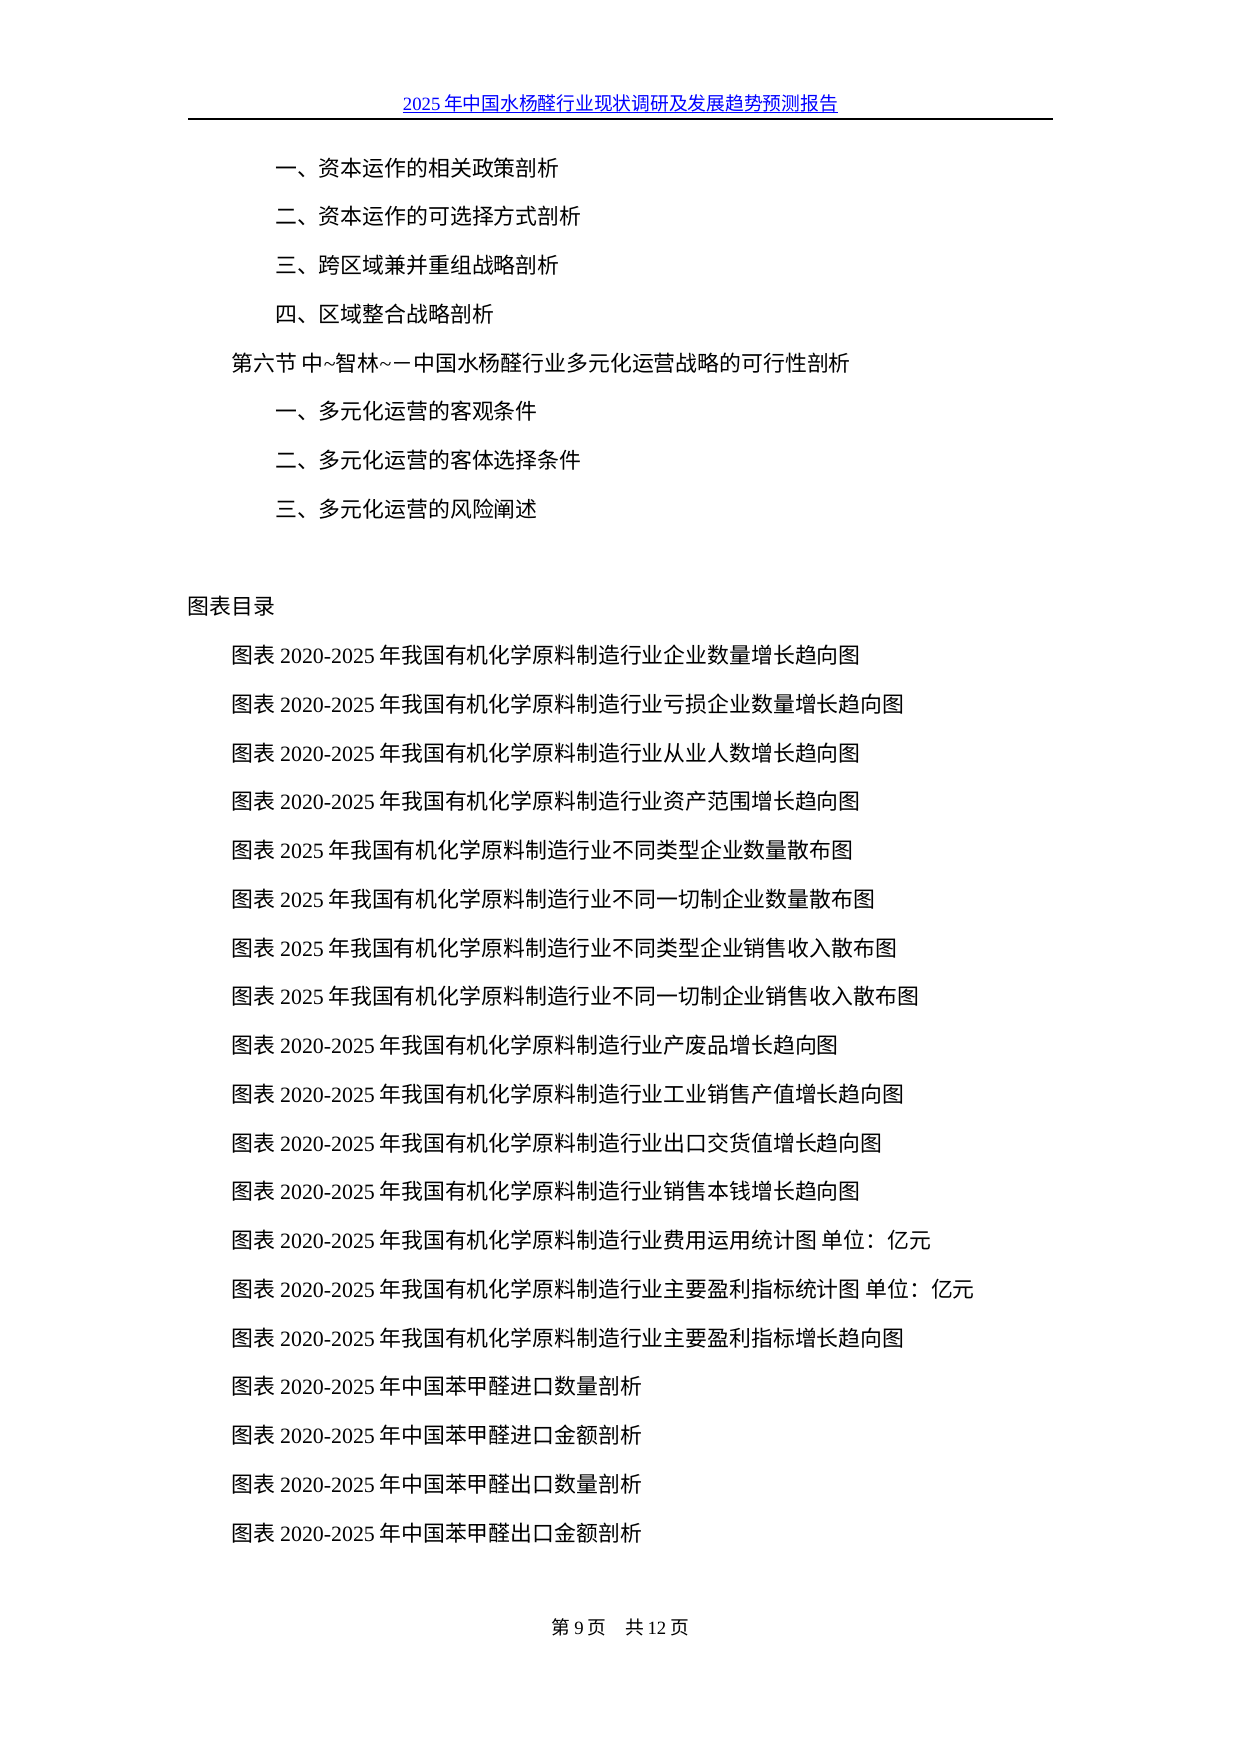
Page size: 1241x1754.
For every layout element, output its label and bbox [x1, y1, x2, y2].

text [187, 150, 1053, 1548]
